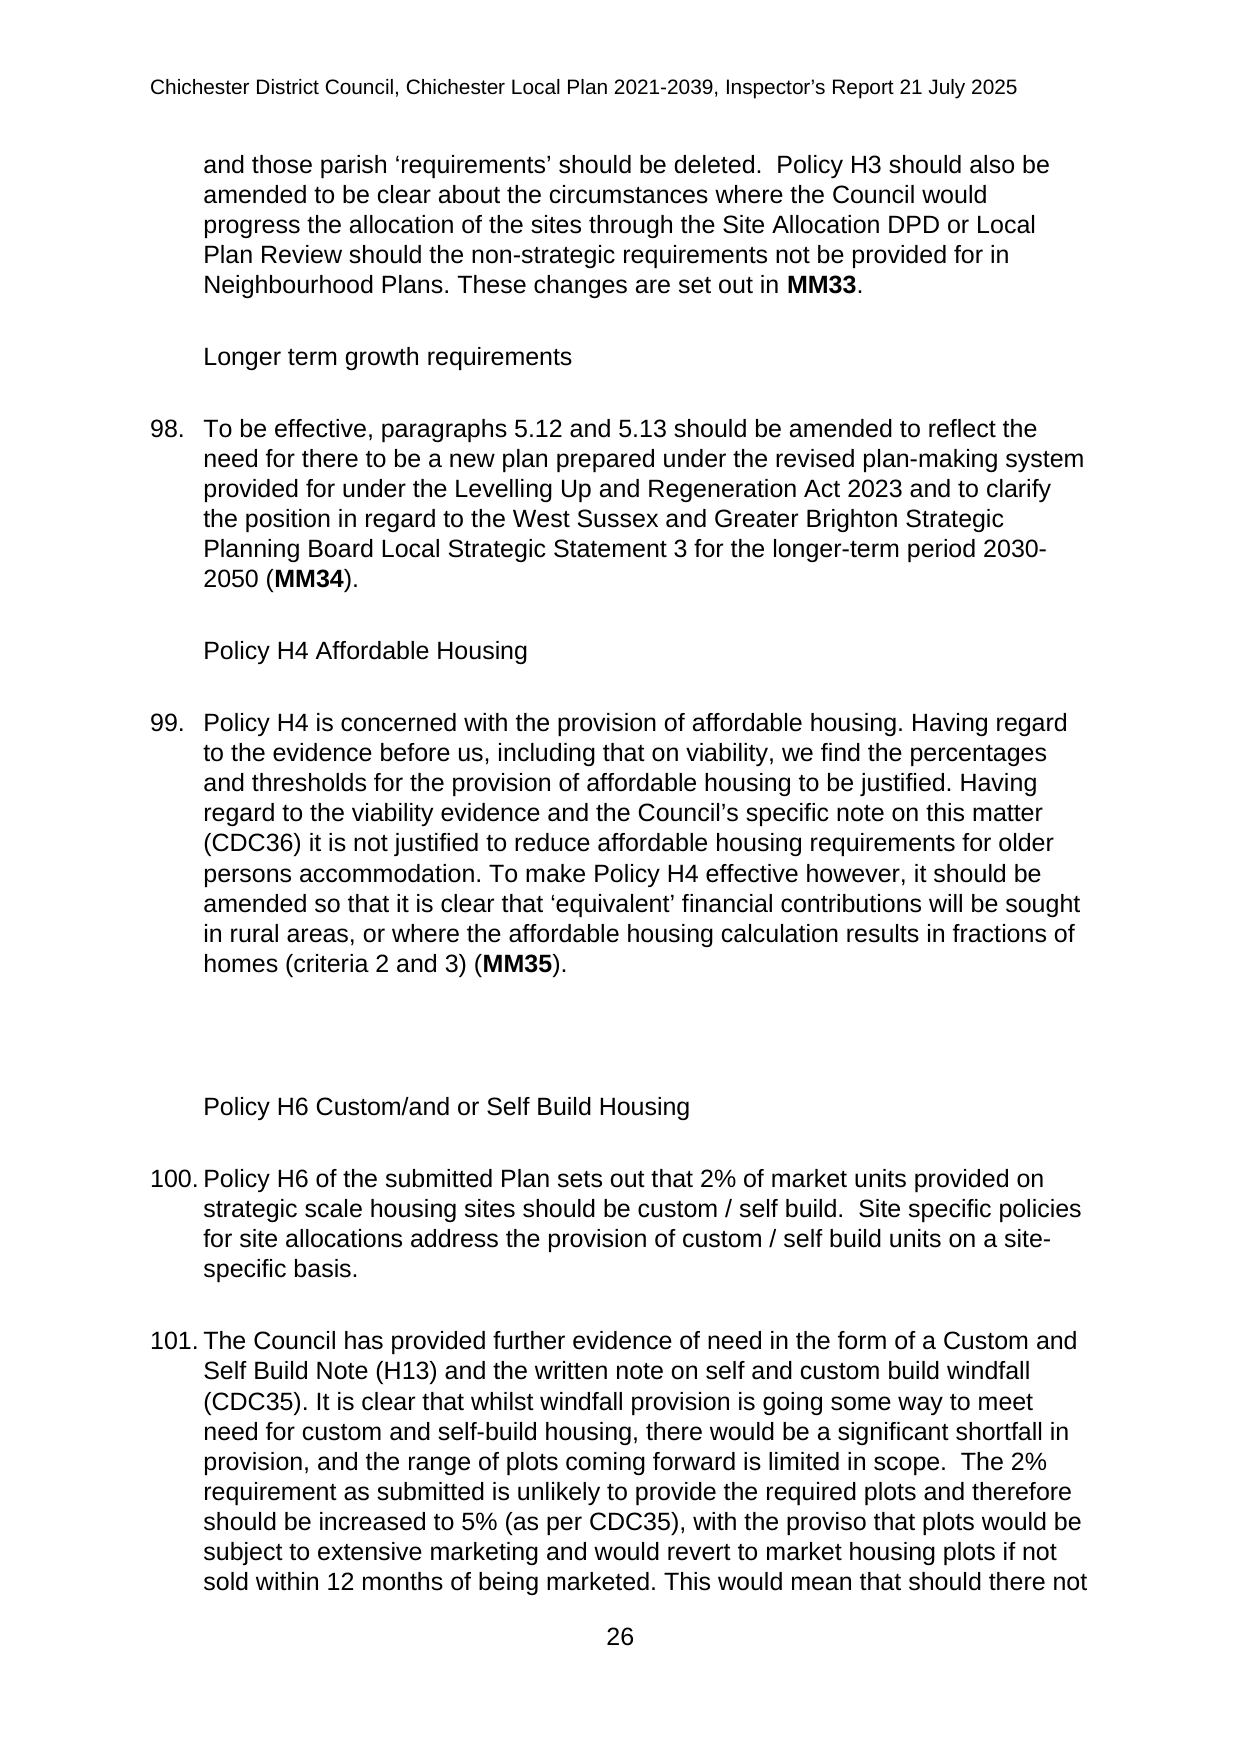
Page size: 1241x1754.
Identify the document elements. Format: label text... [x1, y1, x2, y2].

text Policy H4 Affordable Housing [150, 636, 1090, 665]
text Policy H6 Custom/and or Self Build Housing [150, 1092, 1090, 1121]
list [150, 1326, 1090, 1596]
list Policy H4 is concerned with the provision of affordable housing. Having regard to the evidence before us, including that on viability, we find the percentages and thresholds for the provision of affordable housing to be justified. Having regard to the viability evidence and the Council’s specific note on this matter (CDC36) it is not justified to reduce affordable housing requirements for older persons accommodation. To make Policy H4 effective however, it should be amended so that it is clear that ‘equivalent’ financial contributions will be sought in rural areas, or where the affordable housing calculation results in fractions of homes (criteria 2 and 3) (MM35). [150, 708, 1090, 978]
list To be effective, paragraphs 5.12 and 5.13 should be amended to reflect the need for there to be a new plan prepared under the revised plan-making system provided for under the Levelling Up and Regeneration Act 2023 and to clarify the position in regard to the West Sussex and Greater Brighton Strategic Planning Board Local Strategic Statement 3 for the longer-term period 2030-2050 (MM34). [150, 414, 1090, 593]
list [150, 150, 1090, 299]
list Policy H6 of the submitted Plan sets out that 2% of market units provided on strategic scale housing sites should be custom / self build. Site specific policies for site allocations address the provision of custom / self build units on a site-specific basis. [150, 1164, 1090, 1283]
text Longer term growth requirements [203, 342, 1090, 371]
